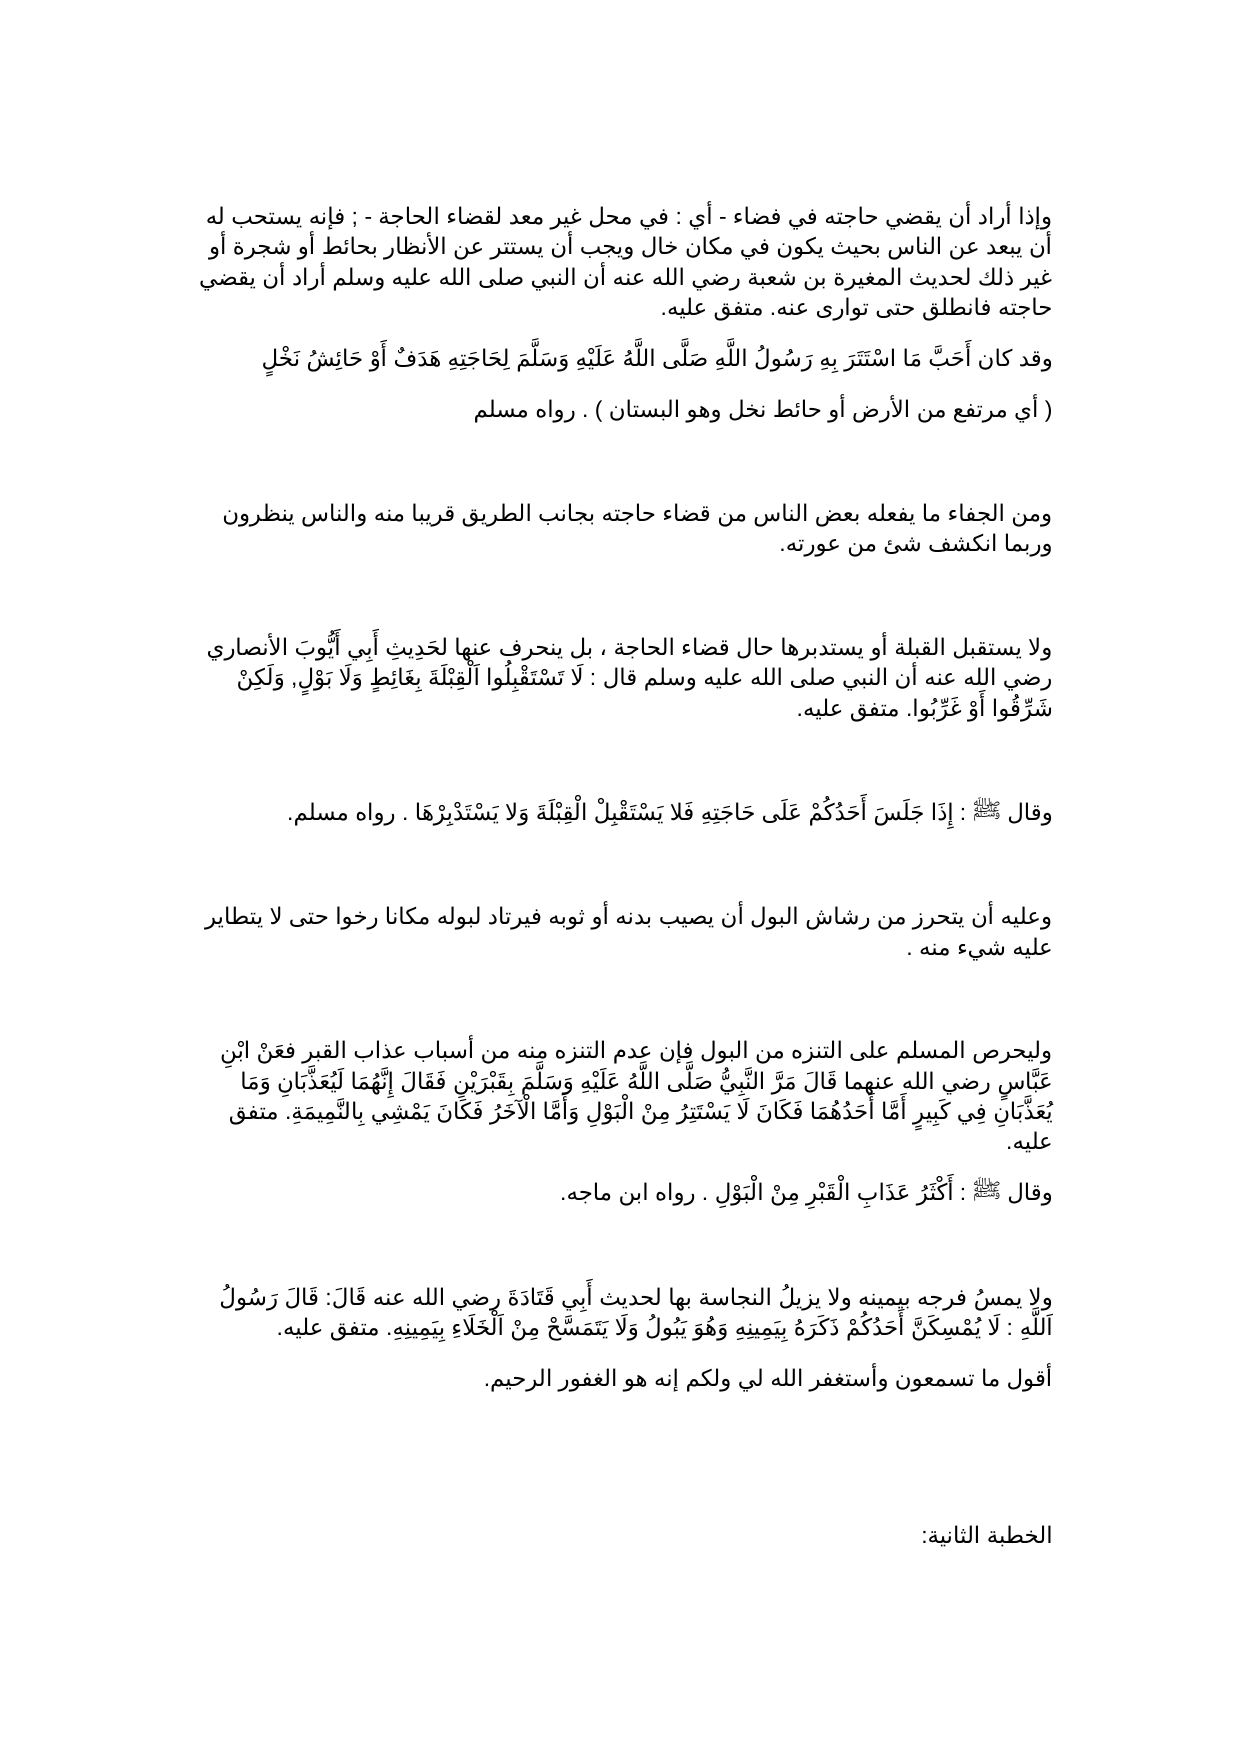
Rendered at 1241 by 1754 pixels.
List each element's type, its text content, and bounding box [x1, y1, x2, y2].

text ومن الجفاء ما يفعله بعض الناس من قضاء حاجته بجانب الطريق قريبا منه والناس ينظرون وربما انكشف شئ من عورته. [187, 500, 1053, 556]
text ( أي مرتفع من الأرض أو حائط نخل وهو البستان ) . رواه مسلم [187, 396, 1053, 422]
text وقال ﷺ : أَكْثَرُ عَذَابِ الْقَبْرِ مِنْ الْبَوْلِ . رواه ابن ماجه. [187, 1179, 1053, 1206]
text وإذا أراد أن يقضي حاجته في فضاء - أي : في محل غير معد لقضاء الحاجة - ; فإنه يستحب له أن يبعد عن الناس بحيث يكون في مكان خال ويجب أن يستتر عن الأنظار بحائط أو شجرة أو غير ذلك لحديث المغيرة بن شعبة رضي الله عنه أن النبي صلى الله عليه وسلم أراد أن يقضي حاجته فانطلق حتى توارى عنه. متفق عليه. [187, 203, 1053, 320]
text أقول ما تسمعون وأستغفر الله لي ولكم إنه هو الغفور الرحيم. [187, 1365, 1053, 1391]
text وقال ﷺ : إِذَا جَلَسَ أَحَدُكُمْ عَلَى حَاجَتِهِ فَلا يَسْتَقْبِلْ الْقِبْلَةَ وَلا يَسْتَدْبِرْهَا . رواه مسلم. [187, 798, 1053, 825]
text ولا يمسُ فرجه بيمينه ولا يزيلُ النجاسة بها لحديث أَبِي قَتَادَةَ رضي الله عنه قَالَ: قَالَ رَسُولُ اَللَّهِ : لَا يُمْسِكَنَّ أَحَدُكُمْ ذَكَرَهُ بِيَمِينِهِ وَهُوَ يَبُولُ وَلَا يَتَمَسَّحْ مِنْ اَلْخَلَاءِ بِيَمِينِهِ. متفق عليه. [187, 1284, 1053, 1340]
text الخطبة الثانية: [187, 1522, 1053, 1548]
text وعليه أن يتحرز من رشاش البول أن يصيب بدنه أو ثوبه فيرتاد لبوله مكانا رخوا حتى لا يتطاير عليه شيء منه . [187, 903, 1053, 960]
text ولا يستقبل القبلة أو يستدبرها حال قضاء الحاجة ، بل ينحرف عنها لحَدِيثِ أَبِي أَيُّوبَ الأنصاري رضي الله عنه أن النبي صلى الله عليه وسلم قال : لَا تَسْتَقْبِلُوا اَلْقِبْلَةَ بِغَائِطٍ وَلَا بَوْلٍ, وَلَكِنْ شَرِّقُوا أَوْ غَرِّبُوا. متفق عليه. [187, 634, 1053, 721]
text وليحرص المسلم على التنزه من البول فإن عدم التنزه منه من أسباب عذاب القبر فعَنْ ابْنِ عَبَّاسٍ رضي الله عنهما قَالَ مَرَّ النَّبِيُّ صَلَّى اللَّهُ عَلَيْهِ وَسَلَّمَ بِقَبْرَيْنِ فَقَالَ إِنَّهُمَا لَيُعَذَّبَانِ وَمَا يُعَذَّبَانِ فِي كَبِيرٍ أَمَّا أَحَدُهُمَا فَكَانَ لَا يَسْتَتِرُ مِنْ الْبَوْلِ وَأَمَّا الْآخَرُ فَكَانَ يَمْشِي بِالنَّمِيمَةِ. متفق عليه. [187, 1037, 1053, 1154]
text وقد كان أَحَبَّ مَا اسْتَتَرَ بِهِ رَسُولُ اللَّهِ صَلَّى اللَّهُ عَلَيْهِ وَسَلَّمَ لِحَاجَتِهِ هَدَفٌ أَوْ حَائِشُ نَخْلٍ [187, 345, 1053, 371]
